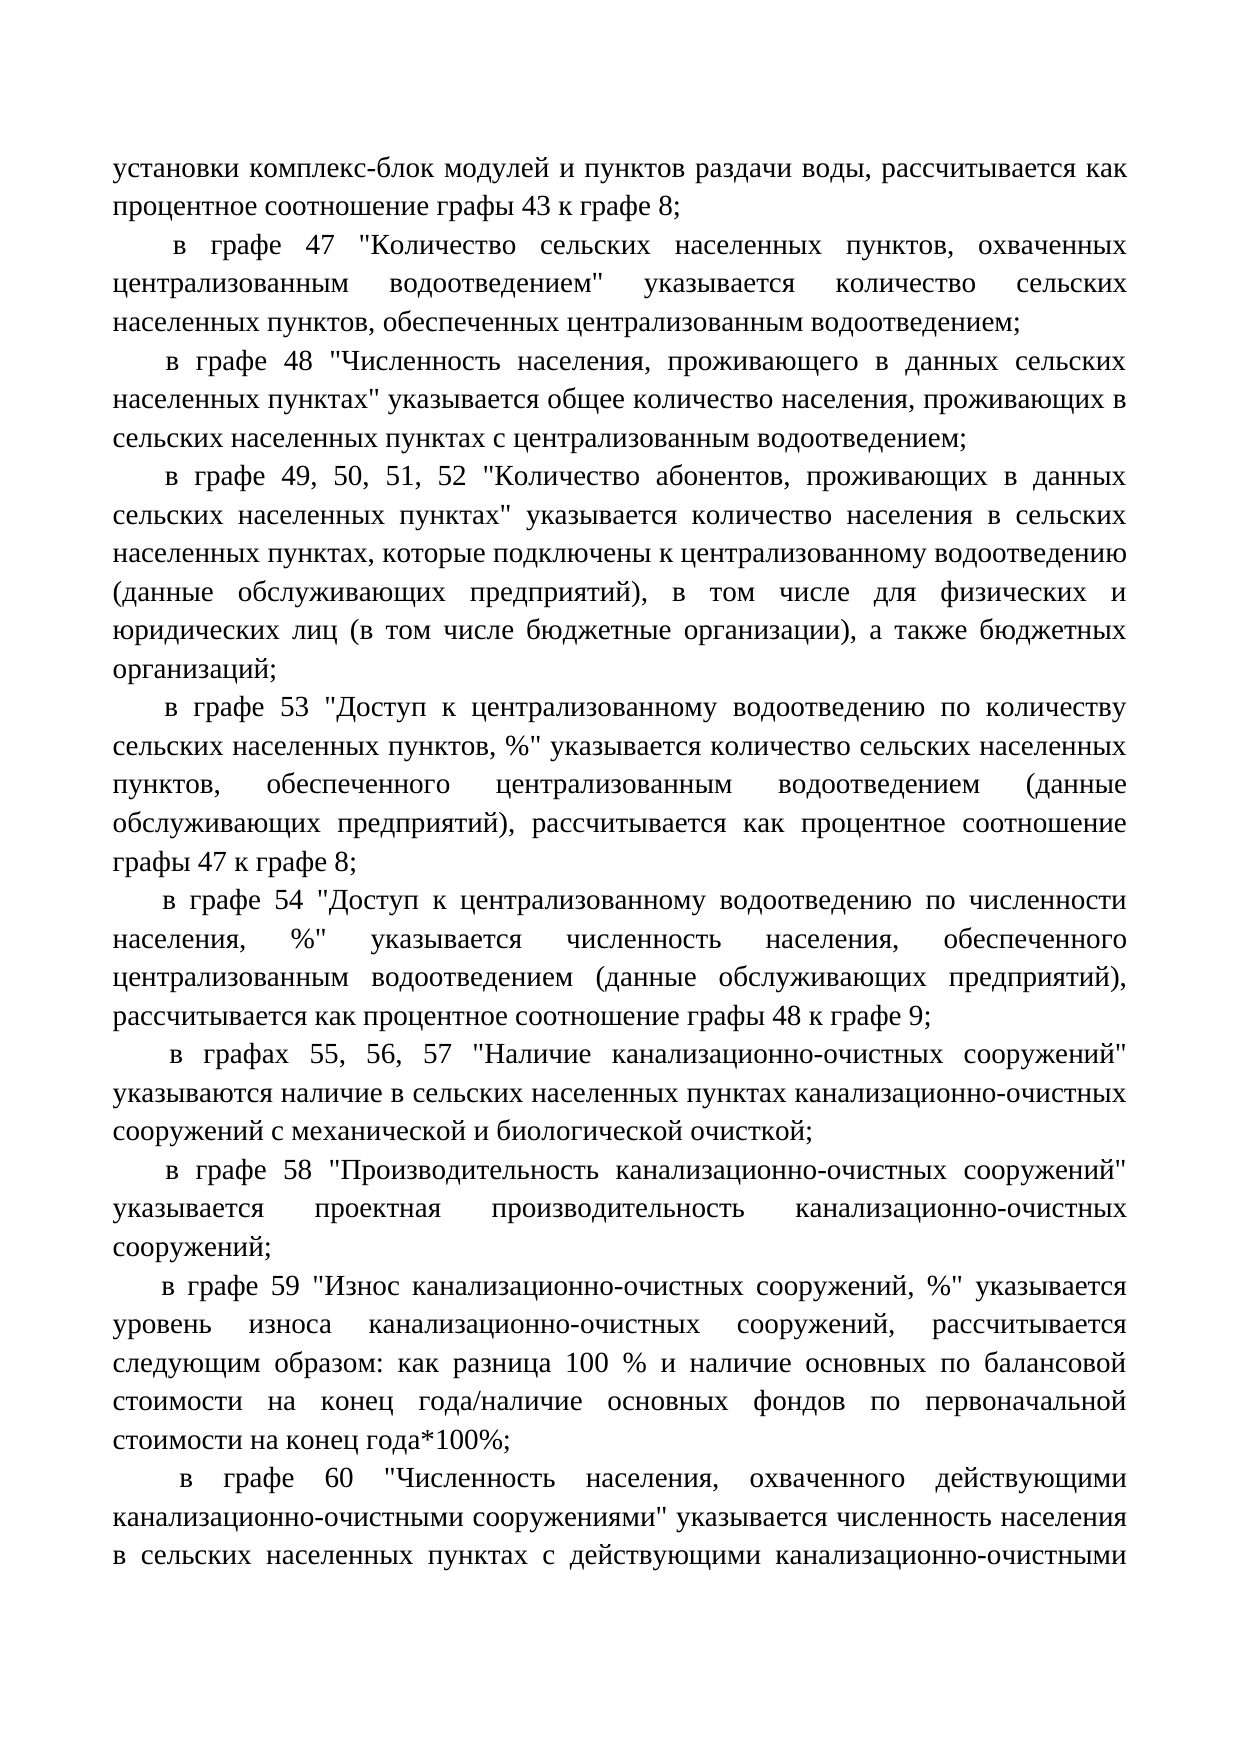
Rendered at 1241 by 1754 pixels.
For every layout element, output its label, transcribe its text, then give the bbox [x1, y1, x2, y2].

text в графе 47 "Количество сельских населенных пунктов, охваченных централизованным водоотведением" указывается количество сельских населенных пунктов, обеспеченных централизованным водоотведением; [112, 227, 1128, 338]
text в графе 59 "Износ канализационно-очистных сооружений, %" указывается уровень износа канализационно-очистных сооружений, рассчитывается следующим образом: как разница 100 % и наличие основных по балансовой стоимости на конец года/наличие основных фондов по первоначальной стоимости на конец года*100%; [112, 1268, 1128, 1455]
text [112, 150, 1128, 222]
text в графе 54 "Доступ к централизованному водоотведению по численности населения, %" указывается численность населения, обеспеченного централизованным водоотведением (данные обслуживающих предприятий), рассчитывается как процентное соотношение графы 48 к графе 9; [112, 882, 1128, 1031]
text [112, 1460, 1128, 1571]
text в графах 55, 56, 57 "Наличие канализационно-очистных сооружений" указываются наличие в сельских населенных пунктах канализационно-очистных сооружений с механической и биологической очисткой; [112, 1036, 1128, 1147]
text в графе 49, 50, 51, 52 "Количество абонентов, проживающих в данных сельских населенных пунктах" указывается количество населения в сельских населенных пунктах, которые подключены к централизованному водоотведению (данные обслуживающих предприятий), в том числе для физических и юридических лиц (в том числе бюджетные организации), а также бюджетных организаций; [112, 458, 1128, 684]
text в графе 48 "Численность населения, проживающего в данных сельских населенных пунктах" указывается общее количество населения, проживающих в сельских населенных пунктах с централизованным водоотведением; [112, 343, 1128, 453]
text в графе 58 "Производительность канализационно-очистных сооружений" указывается проектная производительность канализационно-очистных сооружений; [112, 1152, 1128, 1263]
text в графе 53 "Доступ к централизованному водоотведению по количеству сельских населенных пунктов, %" указывается количество сельских населенных пунктов, обеспеченного централизованным водоотведением (данные обслуживающих предприятий), рассчитывается как процентное соотношение графы 47 к графе 8; [112, 689, 1128, 877]
